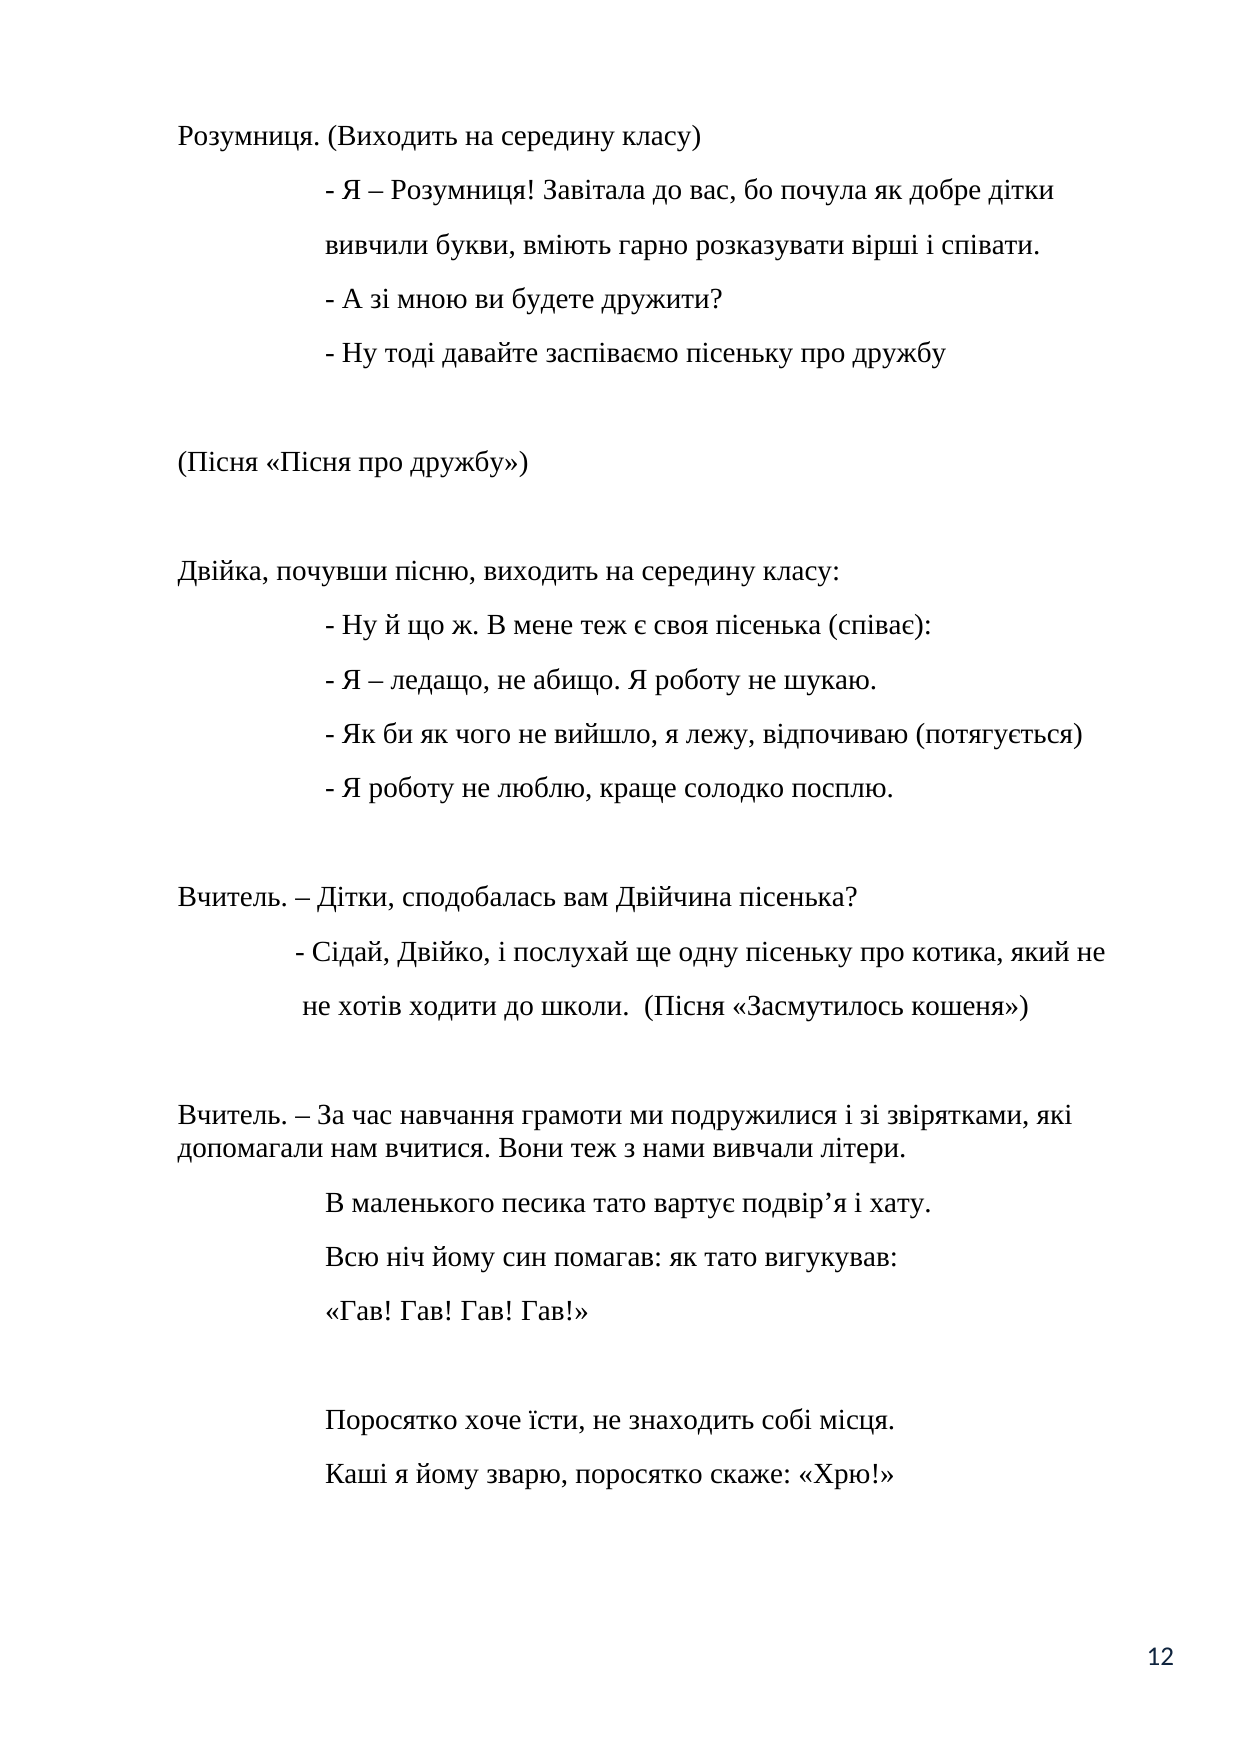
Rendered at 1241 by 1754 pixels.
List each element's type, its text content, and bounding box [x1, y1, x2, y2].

text - Як би як чого не вийшло, я лежу, відпочиваю (потягується) [177, 716, 1152, 750]
text - Сідай, Двійко, і послухай ще одну пісеньку про котика, який не [177, 934, 1152, 967]
text Вчитель. – Дітки, сподобалась вам Двійчина пісенька? [177, 879, 1152, 913]
text - Я роботу не люблю, краще солодко посплю. [177, 771, 1152, 804]
text - Я – Розумниця! Завітала до вас, бо почула як добре дітки [177, 172, 1152, 206]
text (Пісня «Пісня про дружбу») [177, 444, 1152, 478]
text - Ну й що ж. В мене теж є своя пісенька (співає): [177, 607, 1152, 641]
text В маленького песика тато вартує подвір’я і хату. [177, 1185, 1152, 1218]
text не хотів ходити до школи. (Пісня «Засмутилось кошеня») [177, 988, 1152, 1022]
text вивчили букви, вміють гарно розказувати вірші і співати. [177, 227, 1152, 260]
text Розумниця. (Виходить на середину класу) [177, 118, 1152, 152]
text - Ну тоді давайте заспіваємо пісеньку про дружбу [177, 336, 1152, 369]
text «Гав! Гав! Гав! Гав!» [177, 1293, 1152, 1327]
text Двійка, почувши пісню, виходить на середину класу: [177, 553, 1152, 587]
text Каші я йому зварю, поросятко скаже: «Хрю!» [177, 1457, 1152, 1490]
text - А зі мною ви будете дружити? [177, 281, 1152, 315]
text - Я – ледащо, не абищо. Я роботу не шукаю. [177, 662, 1152, 695]
text Вчитель. – За час навчання грамоти ми подружилися і зі звірятками, які допомагали нам вчитися. Вони теж з нами вивчали літери. [177, 1097, 1152, 1164]
text Поросятко хоче їсти, не знаходить собі місця. [177, 1402, 1152, 1436]
text Всю ніч йому син помагав: як тато вигукував: [177, 1239, 1152, 1273]
